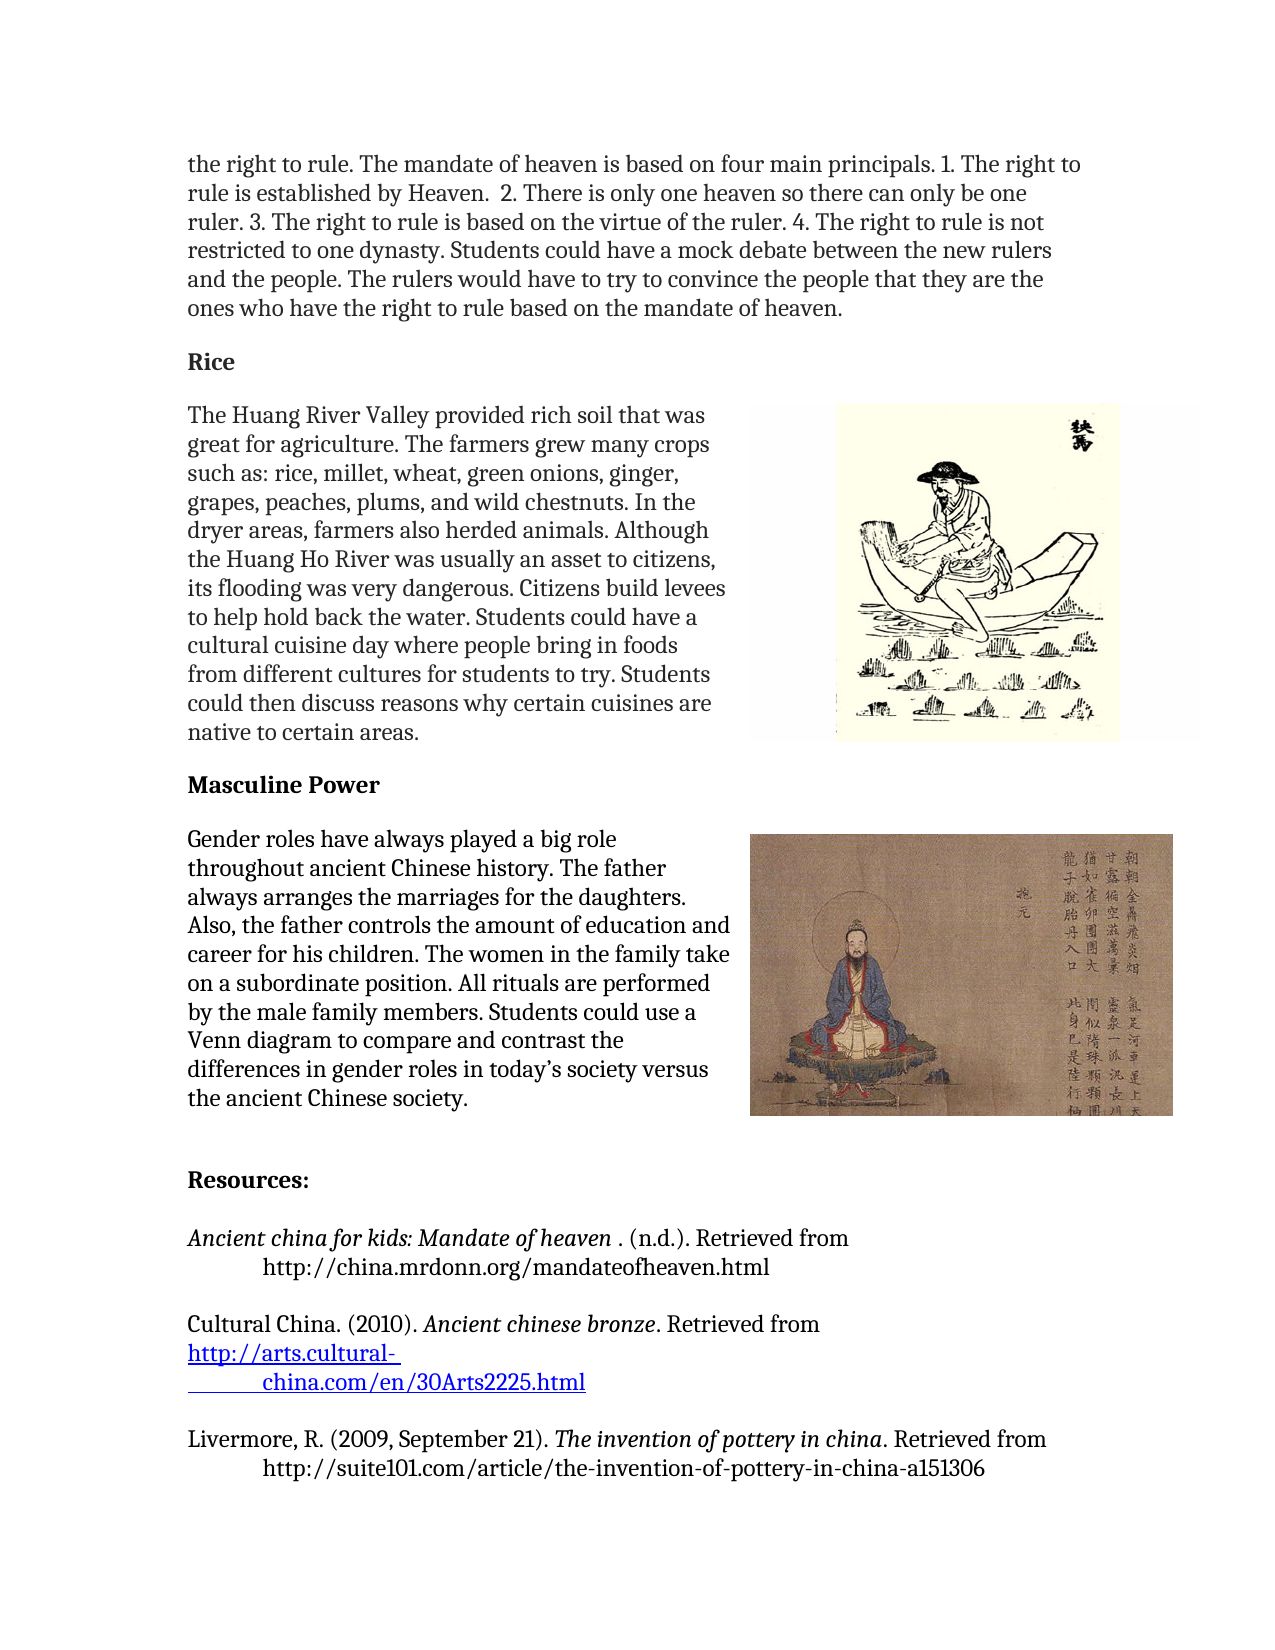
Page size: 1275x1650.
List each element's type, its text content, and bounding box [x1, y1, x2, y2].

text Ancient china for kids: Mandate of heaven . (n.d.). Retrieved from http://china.mrdonn.org/mandateofheaven.html [187, 1224, 1087, 1281]
text Resources: [187, 1166, 1087, 1195]
text china.com/en/30Arts2225.html [187, 1367, 1087, 1396]
text Cultural China. (2010). Ancient chinese bronze. Retrieved from [187, 1310, 1087, 1339]
text Masculine Power [187, 771, 1087, 800]
text Gender roles have always played a big role throughout ancient Chinese history. The father always arranges the marriages for the daughters. Also, the father controls the amount of education and career for his children. The women in the family take on a subordinate position. All rituals are performed by the male family members. Students could use a Venn diagram to compare and contrast the differences in gender roles in today’s society versus the ancient Chinese society. [187, 825, 1087, 1112]
picture [750, 834, 1173, 1114]
text Livermore, R. (2009, September 21). The invention of pottery in china. Retrieved from http://suite101.com/article/the-invention-of-pottery-in-china-a151306 [187, 1425, 1087, 1482]
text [187, 150, 1087, 322]
picture [750, 403, 1200, 741]
text The Huang River Valley provided rich soil that was great for agriculture. The farmers grew many crops such as: rice, millet, wheat, green onions, ginger, grapes, peaches, plums, and wild chestnuts. In the dryer areas, farmers also herded animals. Although the Huang Ho River was usually an asset to citizens, its flooding was very dangerous. Citizens build levees to help hold back the water. Students could have a cultural cuisine day where people bring in foods from different cultures for students to try. Students could then discuss reasons why certain cuisines are native to certain areas. [187, 401, 1087, 746]
text Rice [187, 347, 1087, 376]
text http://arts.cultural- [187, 1339, 1087, 1367]
